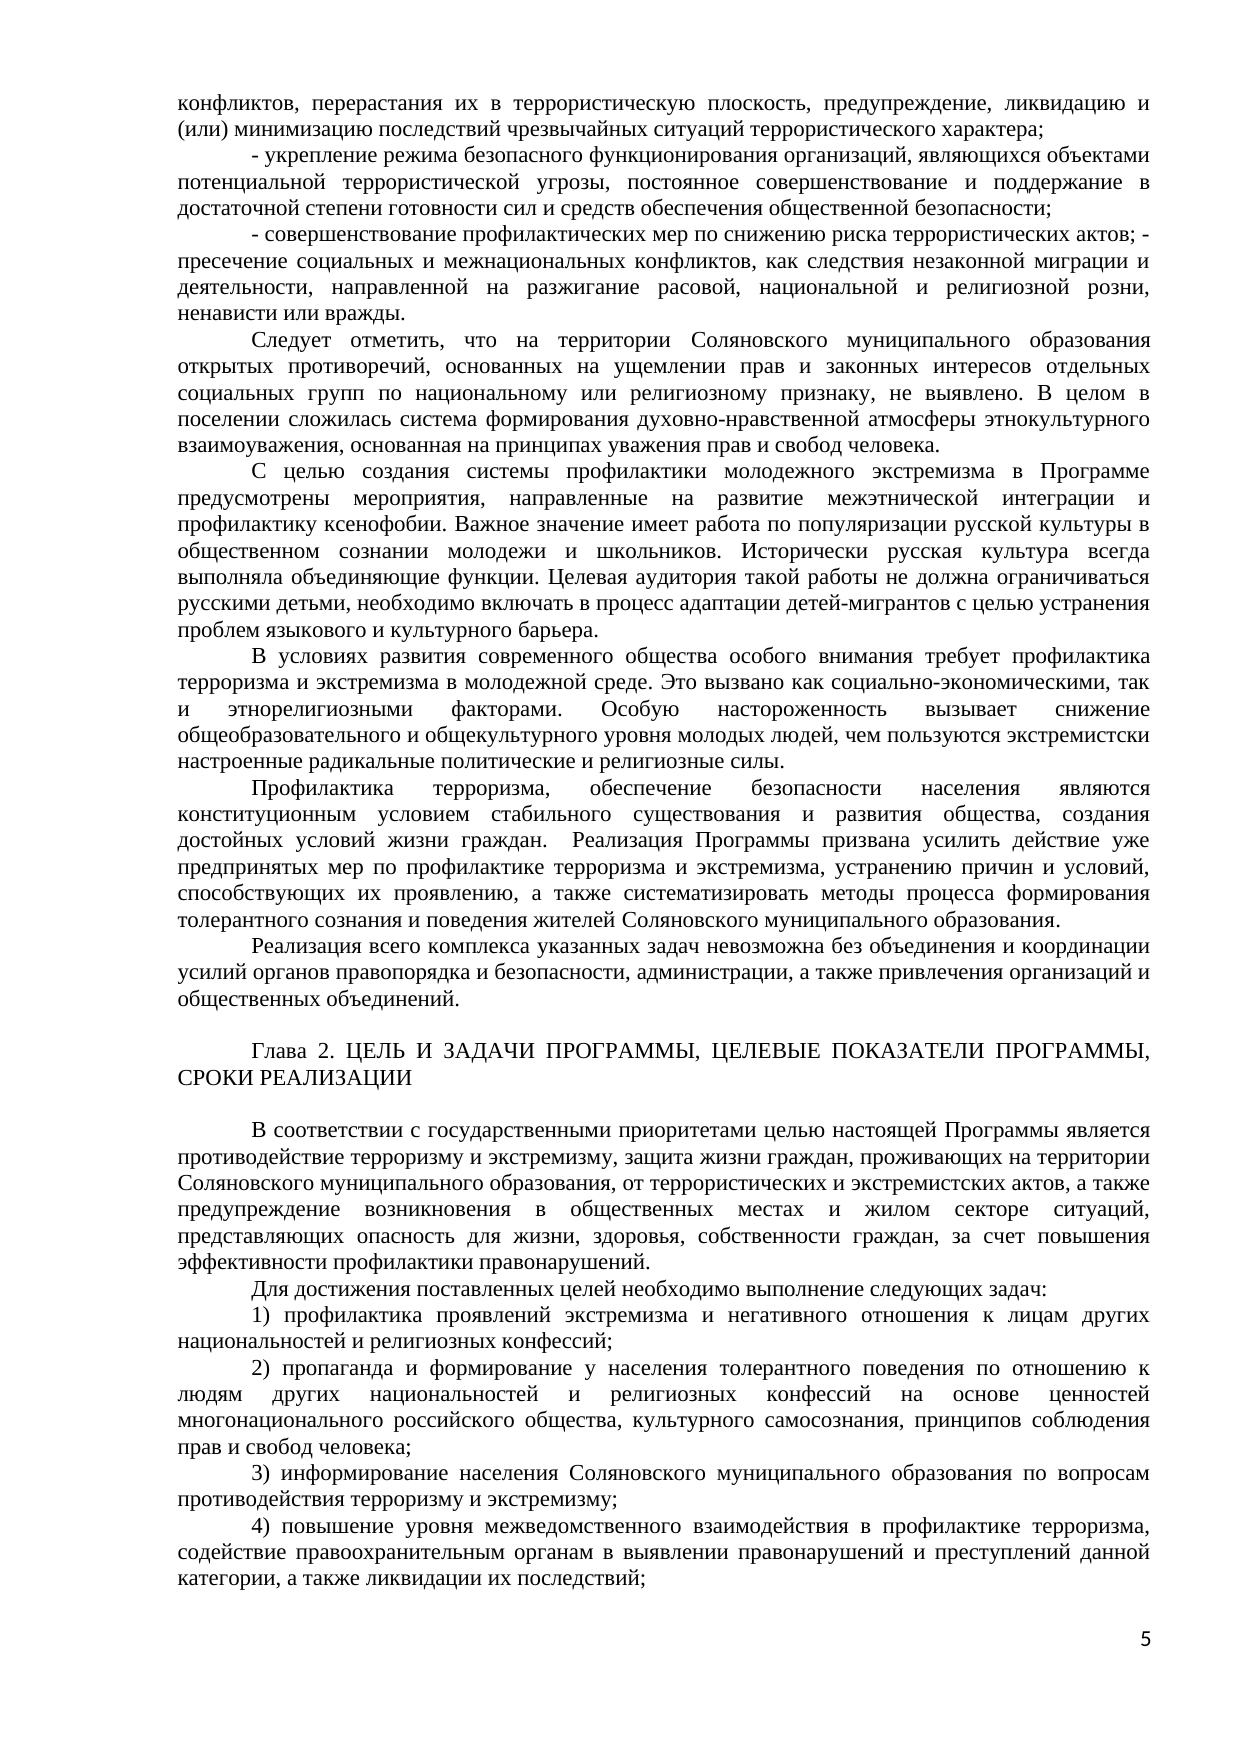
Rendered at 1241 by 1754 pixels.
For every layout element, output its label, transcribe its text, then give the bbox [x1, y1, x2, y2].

text Глава 2. ЦЕЛЬ И ЗАДАЧИ ПРОГРАММЫ, ЦЕЛЕВЫЕ ПОКАЗАТЕЛИ ПРОГРАММЫ, СРОКИ РЕАЛИЗАЦИИ [177, 1037, 1152, 1090]
text - укрепление режима безопасного функционирования организаций, являющихся объектами потенциальной террористической угрозы, постоянное совершенствование и поддержание в достаточной степени готовности сил и средств обеспечения общественной безопасности; [177, 141, 1152, 220]
text Реализация всего комплекса указанных задач невозможна без объединения и координации усилий органов правопорядка и безопасности, администрации, а также привлечения организаций и общественных объединений. [177, 932, 1152, 1011]
text - совершенствование профилактических мер по снижению риска террористических актов; - пресечение социальных и межнациональных конфликтов, как следствия незаконной миграции и деятельности, направленной на разжигание расовой, национальной и религиозной розни, ненависти или вражды. [177, 220, 1152, 326]
text В условиях развития современного общества особого внимания требует профилактика терроризма и экстремизма в молодежной среде. Это вызвано как социально-экономическими, так и этнорелигиозными факторами. Особую настороженность вызывает снижение общеобразовательного и общекультурного уровня молодых людей, чем пользуются экстремистски настроенные радикальные политические и религиозные силы. [177, 642, 1152, 774]
text 4) повышение уровня межведомственного взаимодействия в профилактике терроризма, содействие правоохранительным органам в выявлении правонарушений и преступлений данной категории, а также ликвидации их последствий; [177, 1512, 1152, 1591]
text 2) пропаганда и формирование у населения толерантного поведения по отношению к людям других национальностей и религиозных конфессий на основе ценностей многонационального российского общества, культурного самосознания, принципов соблюдения прав и свобод человека; [177, 1354, 1152, 1459]
text 1) профилактика проявлений экстремизма и негативного отношения к лицам других национальностей и религиозных конфессий; [177, 1301, 1152, 1354]
text Для достижения поставленных целей необходимо выполнение следующих задач: [177, 1274, 1152, 1301]
text В соответствии с государственными приоритетами целью настоящей Программы является противодействие терроризму и экстремизму, защита жизни граждан, проживающих на территории Соляновского муниципального образования, от террористических и экстремистских актов, а также предупреждение возникновения в общественных местах и жилом секторе ситуаций, представляющих опасность для жизни, здоровья, собственности граждан, за счет повышения эффективности профилактики правонарушений. [177, 1116, 1152, 1274]
text С целью создания системы профилактики молодежного экстремизма в Программе предусмотрены мероприятия, направленные на развитие межэтнической интеграции и профилактику ксенофобии. Важное значение имеет работа по популяризации русской культуры в общественном сознании молодежи и школьников. Исторически русская культура всегда выполняла объединяющие функции. Целевая аудитория такой работы не должна ограничиваться русскими детьми, необходимо включать в процесс адаптации детей-мигрантов с целью устранения проблем языкового и культурного барьера. [177, 458, 1152, 642]
text 3) информирование населения Соляновского муниципального образования по вопросам противодействия терроризму и экстремизму; [177, 1459, 1152, 1512]
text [177, 89, 1152, 141]
text Профилактика терроризма, обеспечение безопасности населения являются конституционным условием стабильного существования и развития общества, создания достойных условий жизни граждан. Реализация Программы призвана усилить действие уже предпринятых мер по профилактике терроризма и экстремизма, устранению причин и условий, способствующих их проявлению, а также систематизировать методы процесса формирования толерантного сознания и поведения жителей Соляновского муниципального образования. [177, 774, 1152, 932]
text Следует отметить, что на территории Соляновского муниципального образования открытых противоречий, основанных на ущемлении прав и законных интересов отдельных социальных групп по национальному или религиозному признаку, не выявлено. В целом в поселении сложилась система формирования духовно-нравственной атмосферы этнокультурного взаимоуважения, основанная на принципах уважения прав и свобод человека. [177, 326, 1152, 458]
